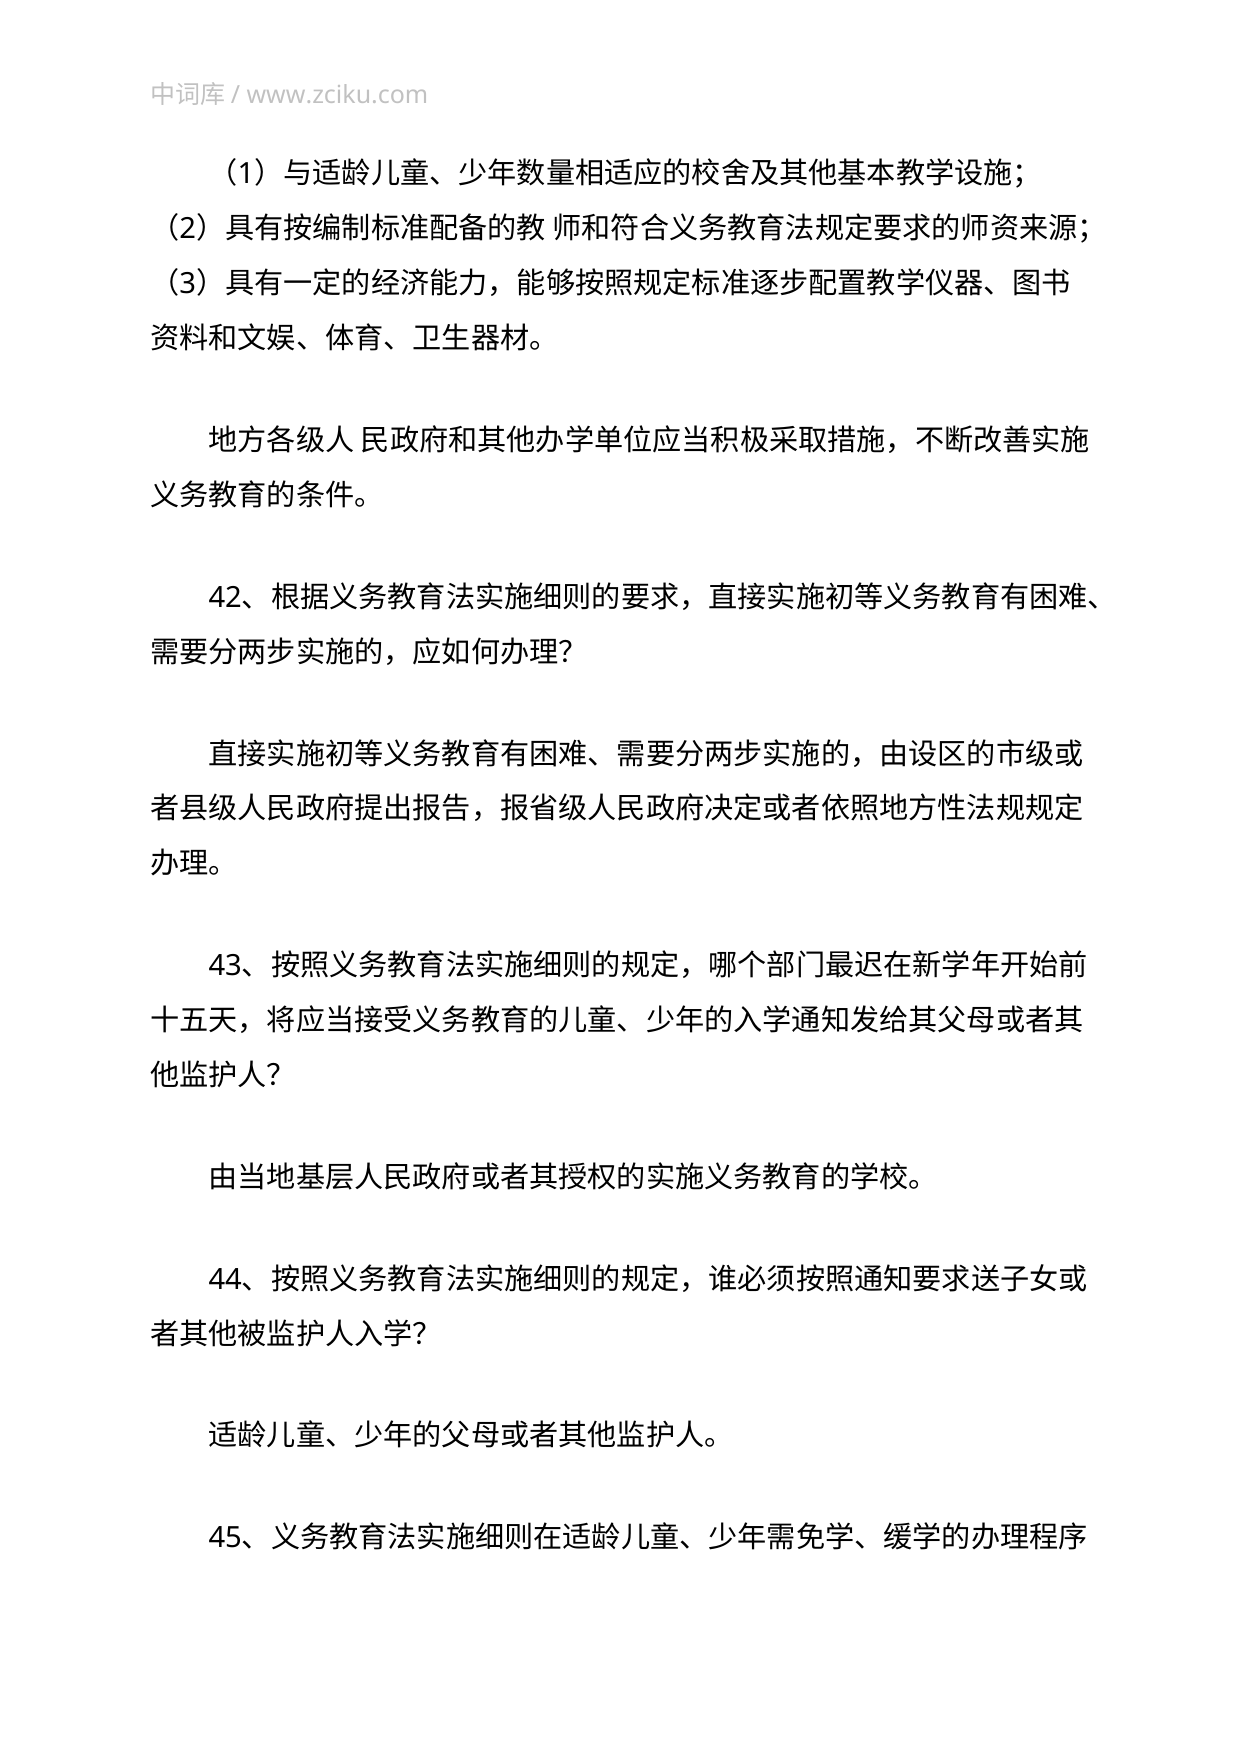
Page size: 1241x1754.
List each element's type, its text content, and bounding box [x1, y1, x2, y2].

text （1）与适龄儿童、少年数量相适应的校舍及其他基本教学设施；（2）具有按编制标准配备的教 师和符合义务教育法规定要求的师资来源；（3）具有一定的经济能力，能够按照规定标准逐步配置教学仪器、图书资料和文娱、体育、卫生器材。 [150, 150, 1090, 357]
text 42、根据义务教育法实施细则的要求，直接实施初等义务教育有困难、需要分两步实施的，应如何办理？ [150, 573, 1090, 671]
text 适龄儿童、少年的父母或者其他监护人。 [150, 1412, 1090, 1454]
text 由当地基层人民政府或者其授权的实施义务教育的学校。 [150, 1153, 1090, 1196]
text 44、按照义务教育法实施细则的规定，谁必须按照通知要求送子女或者其他被监护人入学？ [150, 1255, 1090, 1352]
text 43、按照义务教育法实施细则的规定，哪个部门最迟在新学年开始前十五天，将应当接受义务教育的儿童、少年的入学通知发给其父母或者其他监护人？ [150, 942, 1090, 1094]
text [150, 1514, 1090, 1556]
text 地方各级人 民政府和其他办学单位应当积极采取措施，不断改善实施义务教育的条件。 [150, 417, 1090, 514]
text 直接实施初等义务教育有困难、需要分两步实施的，由设区的市级或者县级人民政府提出报告，报省级人民政府决定或者依照地方性法规规定办理。 [150, 730, 1090, 882]
